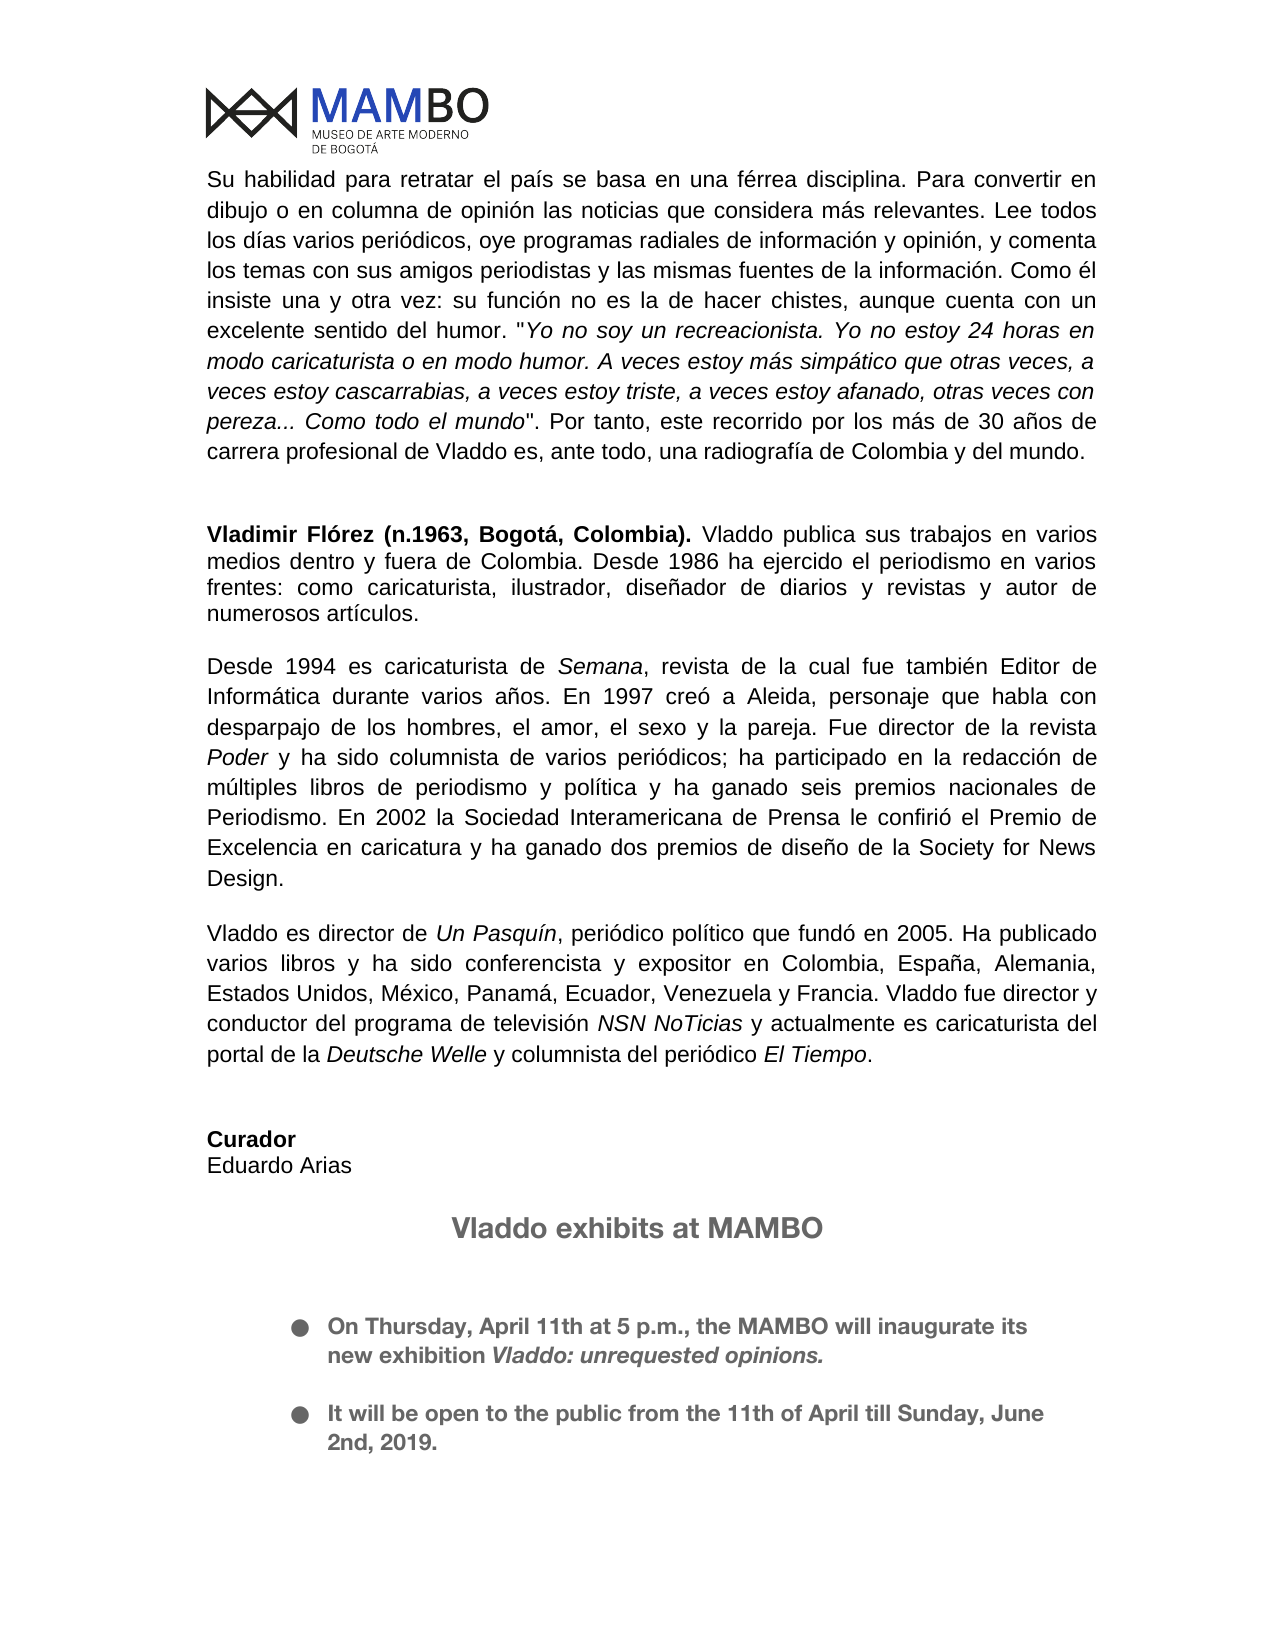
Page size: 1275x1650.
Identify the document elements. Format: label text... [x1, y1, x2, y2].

list On Thursday, April 11th at 5 p.m., the MAMBO will inaugurate its new exhibition Vladdo: unrequested opinions. [290, 1312, 1047, 1370]
text Curador [207, 1126, 1098, 1152]
list It will be open to the public from the 11th of April till Sunday, June 2nd, 2019. [290, 1399, 1047, 1457]
picture [177, 73, 517, 167]
text Desde 1994 es caricaturista de Semana, revista de la cual fue también Editor de Informática durante varios años. En 1997 creó a Aleida, personaje que habla con desparpajo de los hombres, el amor, el sexo y la pareja. Fue director de la revista Poder y ha sido columnista de varios periódicos; ha participado en la redacción de múltiples libros de periodismo y política y ha ganado seis premios nacionales de Periodismo. En 2002 la Sociedad Interamericana de Prensa le confirió el Premio de Excelencia en caricatura y ha ganado dos premios de diseño de la Society for News Design. [207, 653, 1098, 891]
text Su habilidad para retratar el país se basa en una férrea disciplina. Para convertir en dibujo o en columna de opinión las noticias que considera más relevantes. Lee todos los días varios periódicos, oye programas radiales de información y opinión, y comenta los temas con sus amigos periodistas y las mismas fuentes de la información. Como él insiste una y otra vez: su función no es la de hacer chistes, aunque cuenta con un excelente sentido del humor. "Yo no soy un recreacionista. Yo no estoy 24 horas en modo caricaturista o en modo humor. A veces estoy más simpático que otras veces, a veces estoy cascarrabias, a veces estoy triste, a veces estoy afanado, otras veces con pereza... Como todo el mundo". Por tanto, este recorrido por los más de 30 años de carrera profesional de Vladdo es, ante todo, una radiografía de Colombia y del mundo. [207, 166, 1098, 465]
text Eduardo Arias [207, 1152, 1098, 1179]
text Vladdo exhibits at MAMBO [177, 1210, 1098, 1247]
text Vladdo es director de Un Pasquín, periódico político que fundó en 2005. Ha publicado varios libros y ha sido conferencista y expositor en Colombia, España, Alemania, Estados Unidos, México, Panamá, Ecuador, Venezuela y Francia. Vladdo fue director y conductor del programa de televisión NSN NoTicias y actualmente es caricaturista del portal de la Deutsche Welle y columnista del periódico El Tiempo. [207, 920, 1098, 1067]
text Vladimir Flórez (n.1963, Bogotá, Colombia). Vladdo publica sus trabajos en varios medios dentro y fuera de Colombia. Desde 1986 ha ejercido el periodismo en varios frentes: como caricaturista, ilustrador, diseñador de diarios y revistas y autor de numerosos artículos. [207, 521, 1098, 627]
